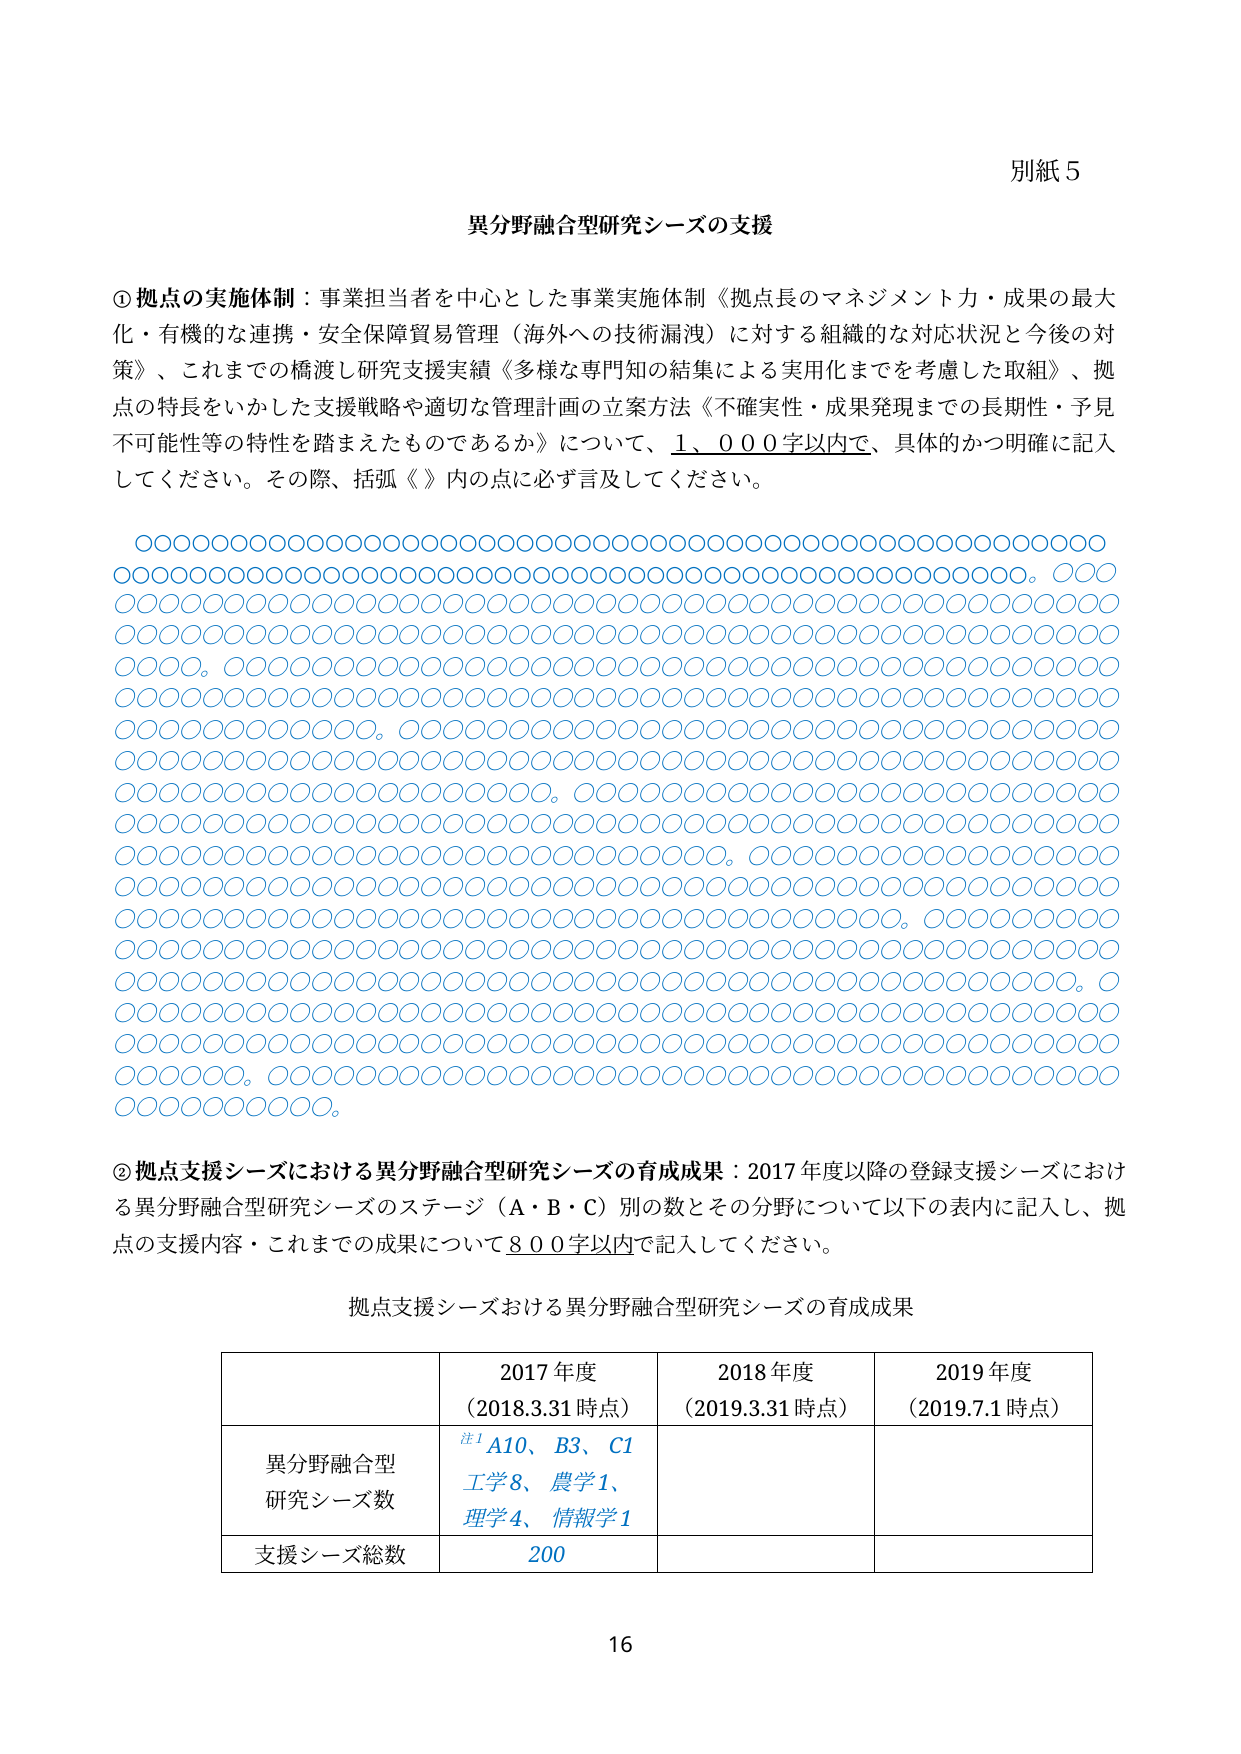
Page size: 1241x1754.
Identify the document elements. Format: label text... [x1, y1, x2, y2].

text ○○○○○○○○○○○○○○○○○○○○○○○○○○○○○○○○○○○○○○○○○○○○○○○○○○○○○○○○○○○○○○○○○○○○○○○○○○○○○○○○○○○○○○○○○○○○○○○○○○○。○○○○○○○○○○○○○○○○○○○○○○○○○○○○○○○○○○○○○○○○○○○○○○○○○○○○○○○○○○○○○○○○○○○○○○○○○○○○○○○○○○○○○○○○○○○○○○○○○○○。○○○○○○○○○○○○○○○○○○○○○○○○○○○○○○○○○○○○○○○○○○○○○○○○○○○○○○○○○○○○○○○○○○○○○○○○○○○○○○○○○○○○○○○○○○○○○○○○○○○。○○○○○○○○○○○○○○○○○○○○○○○○○○○○○○○○○○○○○○○○○○○○○○○○○○○○○○○○○○○○○○○○○○○○○○○○○○○○○○○○○○○○○○○○○○○○○○○○○○○。○○○○○○○○○○○○○○○○○○○○○○○○○○○○○○○○○○○○○○○○○○○○○○○○○○○○○○○○○○○○○○○○○○○○○○○○○○○○○○○○○○○○○○○○○○○○○○○○○○○。○○○○○○○○○○○○○○○○○○○○○○○○○○○○○○○○○○○○○○○○○○○○○○○○○○○○○○○○○○○○○○○○○○○○○○○○○○○○○○○○○○○○○○○○○○○○○○○○○○○。○○○○○○○○○○○○○○○○○○○○○○○○○○○○○○○○○○○○○○○○○○○○○○○○○○○○○○○○○○○○○○○○○○○○○○○○○○○○○○○○○○○○○○○○○○○○○○○○○○○。○○○○○○○○○○○○○○○○○○○○○○○○○○○○○○○○○○○○○○○○○○○○○○○○○○○○○○○○○○○○○○○○○○○○○○○○○○○○○○○○○○○○○○○○○○○○○○○○○○○。○○○○○○○○○○○○○○○○○○○○○○○○○○○○○○○○○○○○○○○○○○○○○○○○○。 [112, 526, 1128, 1122]
table_header 2019年度 （2019.7.1時点） [875, 1353, 1092, 1425]
table_header 2018年度 （2019.3.31時点） [658, 1353, 874, 1425]
table_cell [875, 1536, 1092, 1572]
table_cell [658, 1426, 874, 1535]
text ①拠点の実施体制：事業担当者を中心とした事業実施体制《拠点長のマネジメント力・成果の最大化・有機的な連携・安全保障貿易管理（海外への技術漏洩）に対する組織的な対応状況と今後の対策》、これまでの橋渡し研究支援実績《多様な専門知の結集による実用化までを考慮した取組》、拠点の特長をいかした支援戦略や適切な管理計画の立案方法《不確実性・成果発現までの長期性・予見不可能性等の特性を踏まえたものであるか》について、１、０００字以内で、具体的かつ明確に記入してください。その際、括弧《 》内の点に必ず言及してください。 [112, 279, 1117, 496]
table_cell 200 [440, 1536, 657, 1572]
table_cell [875, 1426, 1092, 1535]
table_header [222, 1353, 439, 1425]
text 別紙５ [112, 152, 1086, 188]
table_cell [658, 1536, 874, 1572]
table_cell 支援シーズ総数 [222, 1536, 439, 1572]
text ②拠点支援シーズにおける異分野融合型研究シーズの育成成果：2017年度以降の登録支援シーズにおける異分野融合型研究シーズのステージ（A・B・C）別の数とその分野について以下の表内に記入し、拠点の支援内容・これまでの成果について８００字以内で記入してください。 [112, 1152, 1128, 1261]
text 拠点支援シーズおける異分野融合型研究シーズの育成成果 [112, 1290, 1128, 1322]
table_header 2017年度 （2018.3.31時点） [440, 1353, 657, 1425]
table_cell 注１A10、 B3、 C1 工学8、 農学1、 理学4、 情報学1 [440, 1426, 657, 1535]
table_cell 異分野融合型 研究シーズ数 [222, 1426, 439, 1535]
text 異分野融合型研究シーズの支援 [112, 206, 1128, 242]
